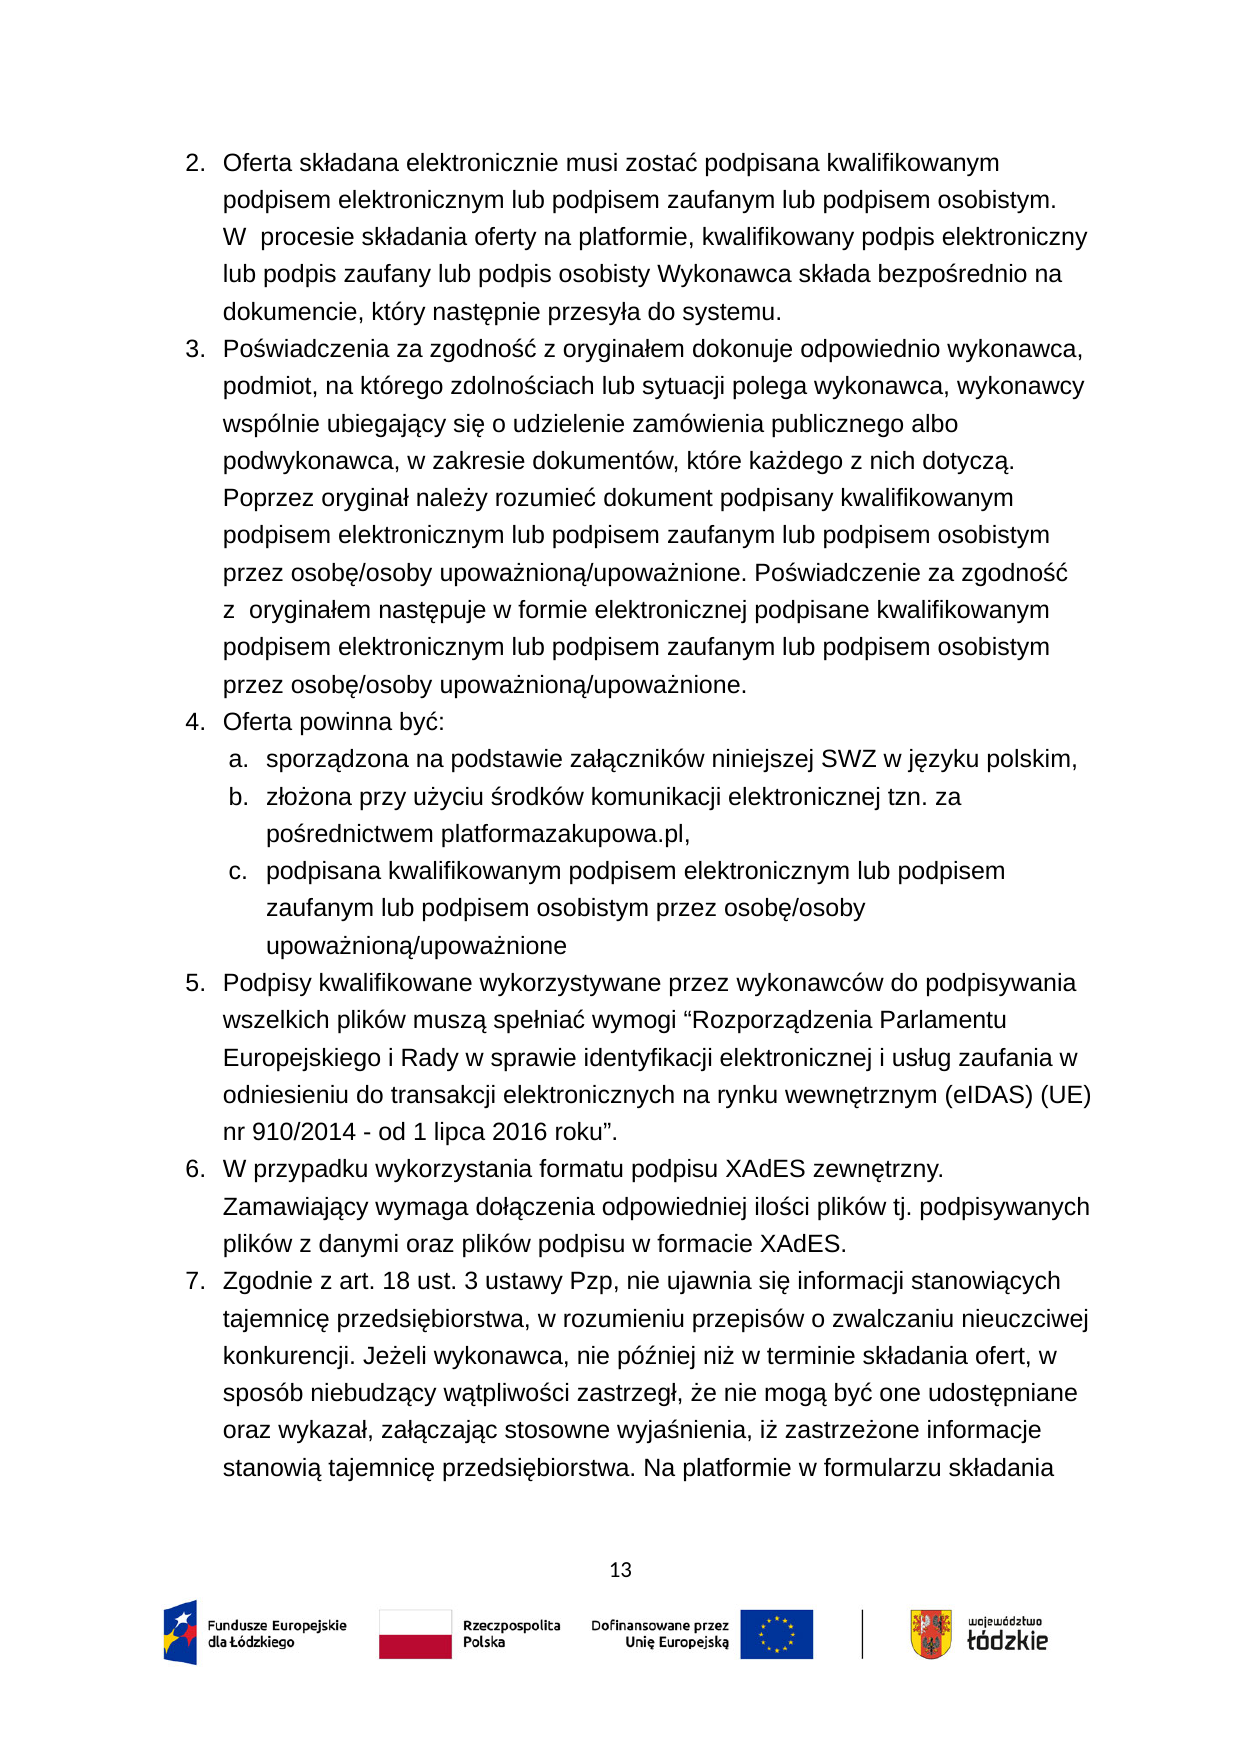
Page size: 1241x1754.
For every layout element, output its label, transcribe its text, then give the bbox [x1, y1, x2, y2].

list Oferta składana elektronicznie musi zostać podpisana kwalifikowanym podpisem elektronicznym lub podpisem zaufanym lub podpisem osobistym. W procesie składania oferty na platformie, kwalifikowany podpis elektroniczny lub podpis zaufany lub podpis osobisty Wykonawca składa bezpośrednio na dokumencie, który następnie przesyła do systemu. [185, 148, 1093, 326]
list sporządzona na podstawie załączników niniejszej SWZ w języku polskim, [228, 744, 1093, 773]
list Poświadczenia za zgodność z oryginałem dokonuje odpowiednio wykonawca, podmiot, na którego zdolnościach lub sytuacji polega wykonawca, wykonawcy wspólnie ubiegający się o udzielenie zamówienia publicznego albo podwykonawca, w zakresie dokumentów, które każdego z nich dotyczą. Poprzez oryginał należy rozumieć dokument podpisany kwalifikowanym podpisem elektronicznym lub podpisem zaufanym lub podpisem osobistym przez osobę/osoby upoważnioną/upoważnione. Poświadczenie za zgodność z oryginałem następuje w formie elektronicznej podpisane kwalifikowanym podpisem elektronicznym lub podpisem zaufanym lub podpisem osobistym przez osobę/osoby upoważnioną/upoważnione. [185, 334, 1093, 698]
list Podpisy kwalifikowane wykorzystywane przez wykonawców do podpisywania wszelkich plików muszą spełniać wymogi “Rozporządzenia Parlamentu Europejskiego i Rady w sprawie identyfikacji elektronicznej i usług zaufania w odniesieniu do transakcji elektronicznych na rynku wewnętrznym (eIDAS) (UE) nr 910/2014 - od 1 lipca 2016 roku”. [185, 968, 1093, 1146]
picture [147, 1583, 1064, 1681]
list W przypadku wykorzystania formatu podpisu XAdES zewnętrzny. Zamawiający wymaga dołączenia odpowiedniej ilości plików tj. podpisywanych plików z danymi oraz plików podpisu w formacie XAdES. [185, 1154, 1093, 1258]
list Oferta powinna być: [185, 707, 1093, 736]
list podpisana kwalifikowanym podpisem elektronicznym lub podpisem zaufanym lub podpisem osobistym przez osobę/osoby upoważnioną/upoważnione [228, 856, 1093, 959]
list złożona przy użyciu środków komunikacji elektronicznej tzn. za pośrednictwem platformazakupowa.pl, [228, 782, 1093, 848]
